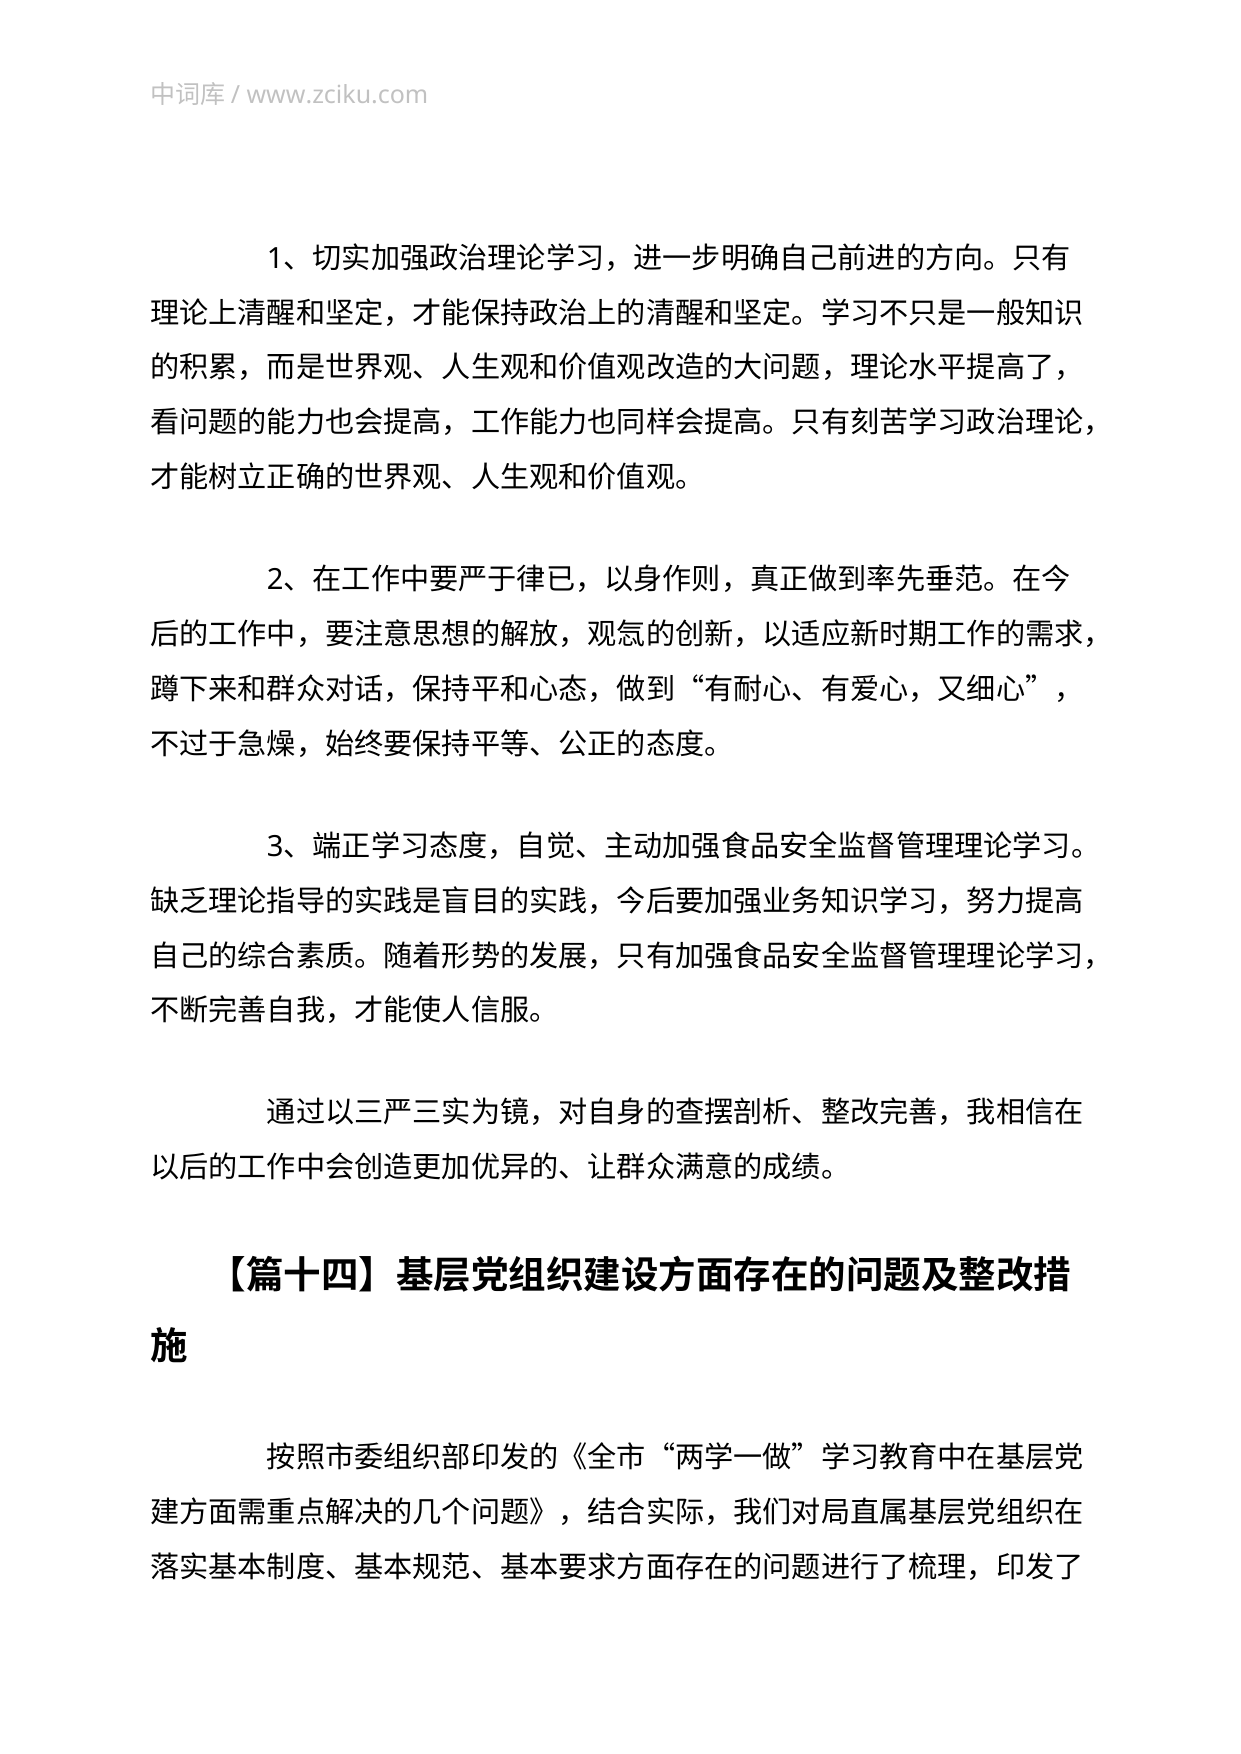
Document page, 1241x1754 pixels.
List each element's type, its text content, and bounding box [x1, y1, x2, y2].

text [150, 1433, 1090, 1585]
text 2、在工作中要严于律已，以身作则，真正做到率先垂范。在今后的工作中，要注意思想的解放，观忥的创新，以适应新时期工作的需求，蹲下来和群众对话，保持平和心态，做到“有耐心、有爱心，又细心”，不过于急燥，始终要保持平等、公正的态度。 [150, 556, 1090, 763]
text 1、切实加强政治理论学习，进一步明确自己前进的方向。只有理论上清醒和坚定，才能保持政治上的清醒和坚定。学习不只是一般知识的积累，而是世界观、人生观和价值观改造的大问题，理论水平提高了，看问题的能力也会提高，工作能力也同样会提高。只有刻苦学习政治理论，才能树立正确的世界观、人生观和价值观。 [150, 234, 1090, 496]
text 通过以三严三实为镜，对自身的查摆剖析、整改完善，我相信在以后的工作中会创造更加优异的、让群众满意的成绩。 [150, 1089, 1090, 1186]
text 3、端正学习态度，自觉、主动加强食品安全监督管理理论学习。缺乏理论指导的实践是盲目的实践，今后要加强业务知识学习，努力提高自己的综合素质。随着形势的发展，只有加强食品安全监督管理理论学习，不断完善自我，才能使人信服。 [150, 822, 1090, 1029]
text 【篇十四】基层党组织建设方面存在的问题及整改措施 [150, 1245, 1090, 1370]
